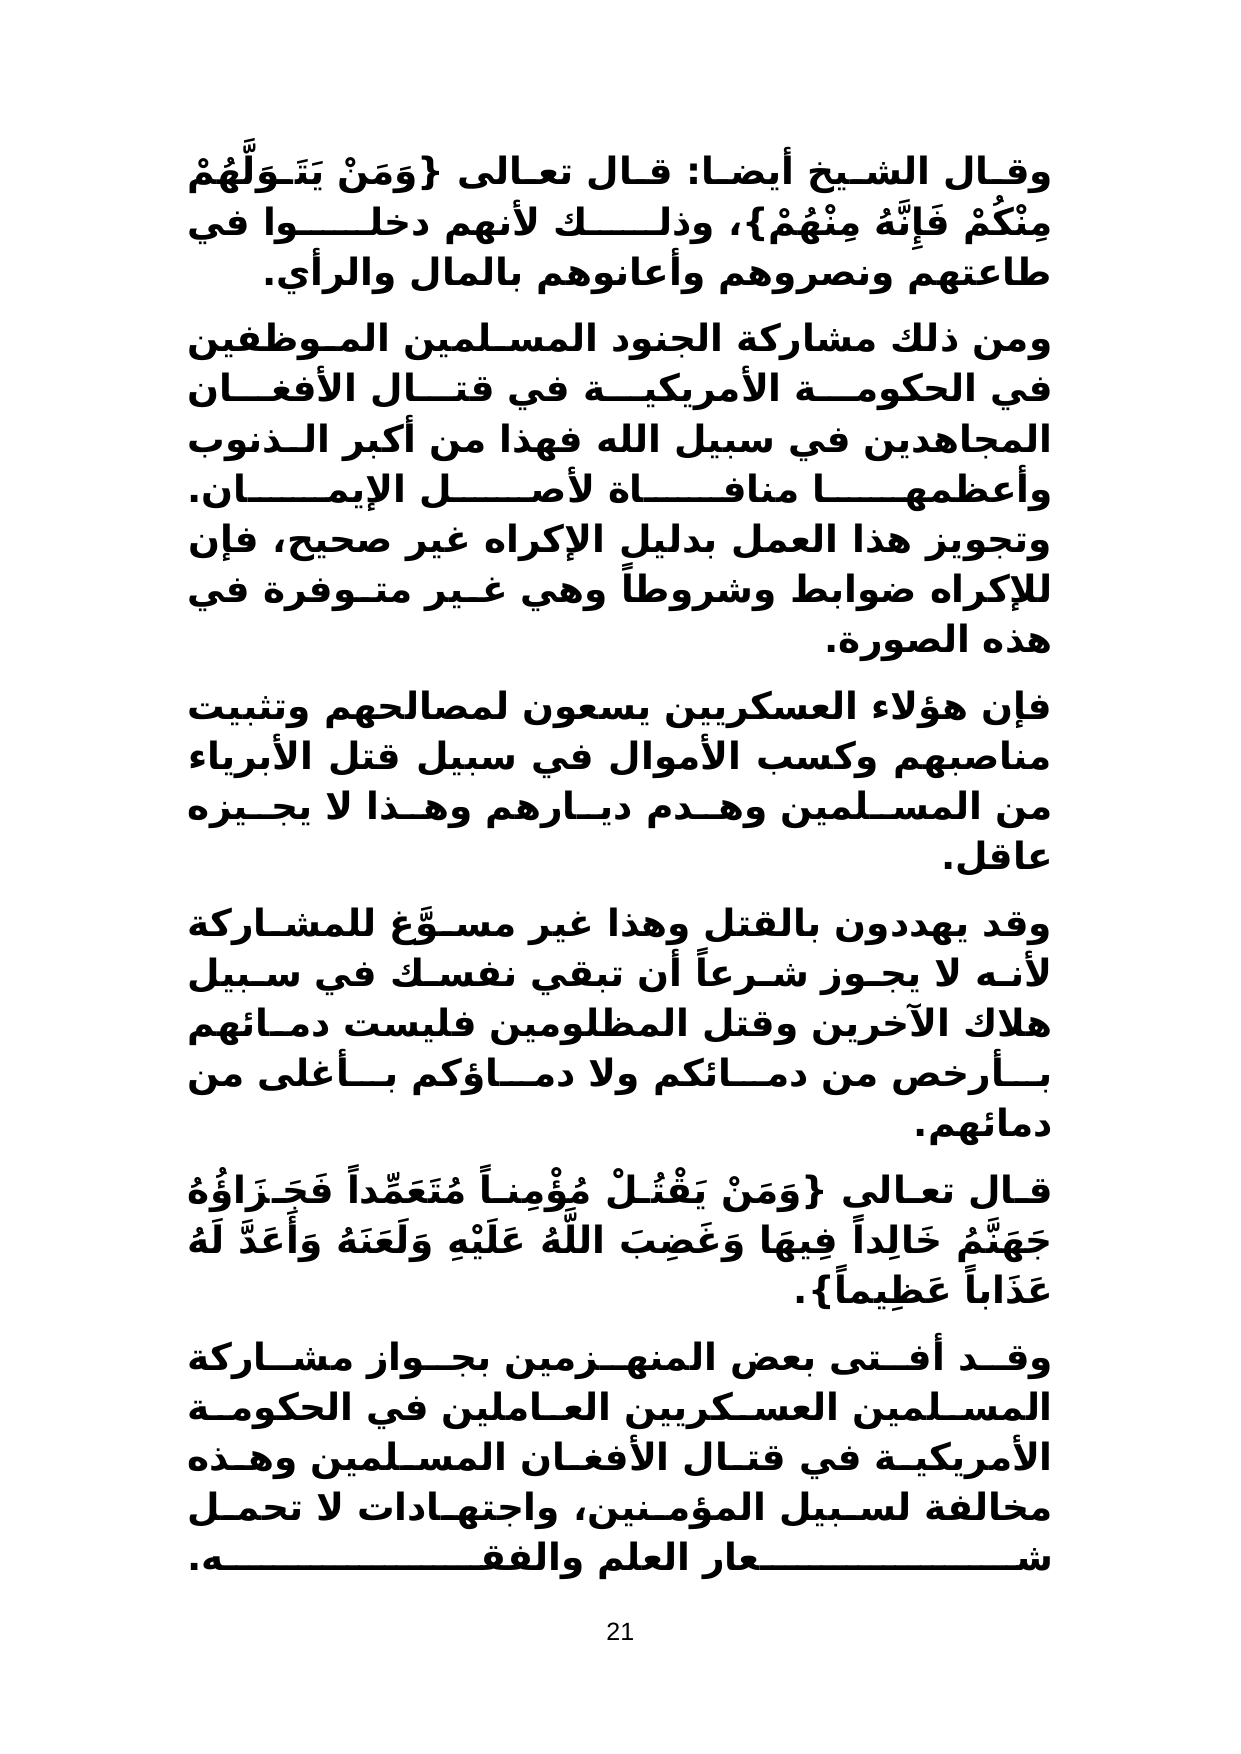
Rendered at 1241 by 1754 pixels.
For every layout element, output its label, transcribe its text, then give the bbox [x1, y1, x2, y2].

text ومن ذلك مشاركة الجنود المسلمين الموظفين في الحكومة الأمريكية في قتال الأفغان المجاهدين في سبيل الله فهذا من أكبر الذنوب وأعظمها منافاة لأصل الإيمان. وتجويز هذا العمل بدليل الإكراه غير صحيح، فإن للإكراه ضوابط وشروطاً وهي غير متوفرة في هذه الصورة. [187, 317, 1053, 661]
text قال تعالى {وَمَنْ يَقْتُلْ مُؤْمِناً مُتَعَمِّداً فَجَزَاؤُهُ جَهَنَّمُ خَالِداً فِيهَا وَغَضِبَ اللَّهُ عَلَيْهِ وَلَعَنَهُ وَأَعَدَّ لَهُ عَذَاباً عَظِيماً}. [187, 1169, 1053, 1312]
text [187, 1336, 1053, 1580]
text وقد يهددون بالقتل وهذا غير مسوَّغ للمشاركة لأنه لا يجوز شرعاً أن تبقي نفسك في سبيل هلاك الآخرين وقتل المظلومين فليست دمائهم بأرخص من دمائكم ولا دماؤكم بأغلى من دمائهم. [187, 901, 1053, 1146]
text وقال الشيخ أيضا: قال تعالى {وَمَنْ يَتَوَلَّهُمْ مِنْكُمْ فَإِنَّهُ مِنْهُمْ}، وذلك لأنهم دخلوا في طاعتهم ونصروهم وأعانوهم بالمال والرأي. [187, 150, 1053, 294]
text فإن هؤلاء العسكريين يسعون لمصالحهم وتثبيت مناصبهم وكسب الأموال في سبيل قتل الأبرياء من المسلمين وهدم ديارهم وهذا لا يجيزه عاقل. [187, 684, 1053, 878]
